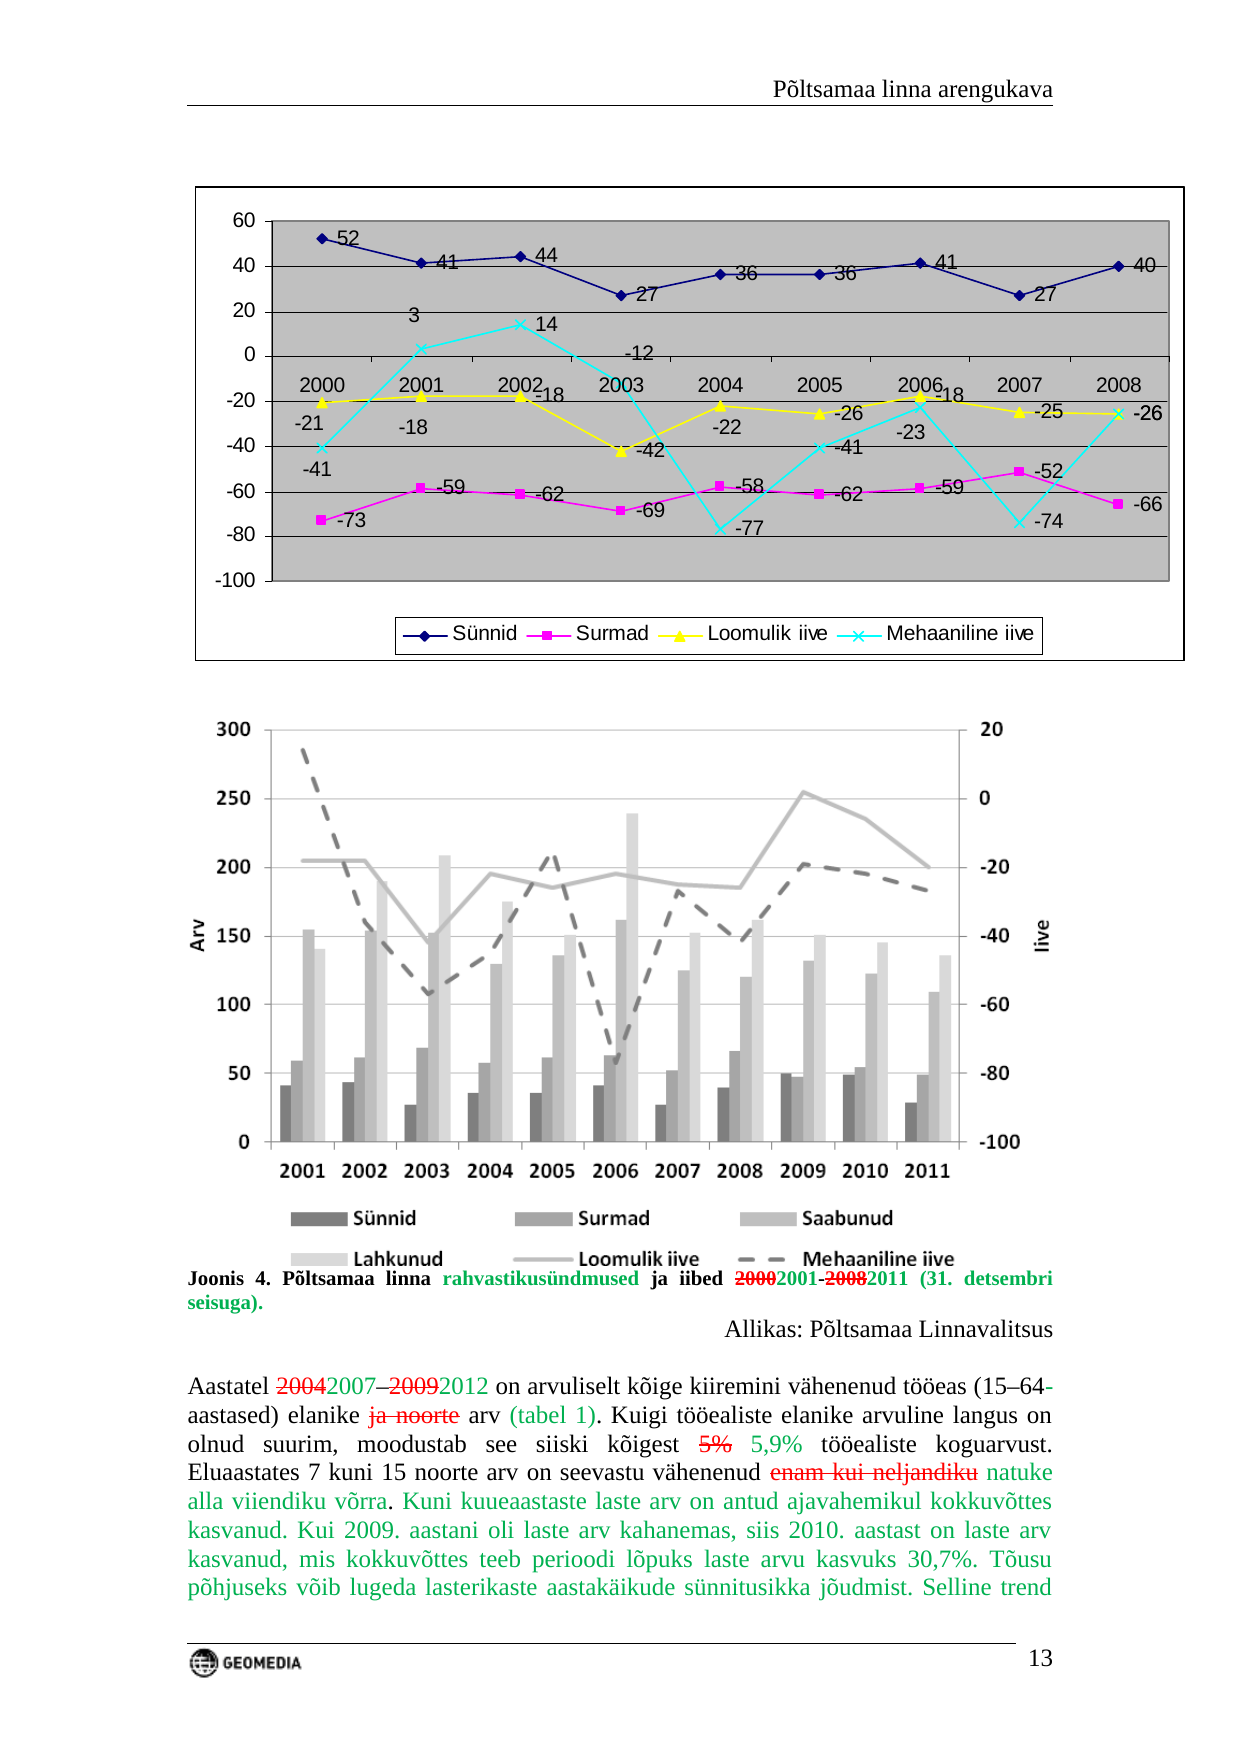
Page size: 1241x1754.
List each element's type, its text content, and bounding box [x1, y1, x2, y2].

text Joonis 4. Põltsamaa linna rahvastikusündmused ja iibed 20002001-20082011 (31. detsembri seisuga). [187, 1266, 1053, 1314]
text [187, 1371, 1053, 1601]
picture [187, 1646, 308, 1681]
text Allikas: Põltsamaa Linnavalitsus [187, 1314, 1053, 1342]
picture [187, 721, 1053, 1266]
